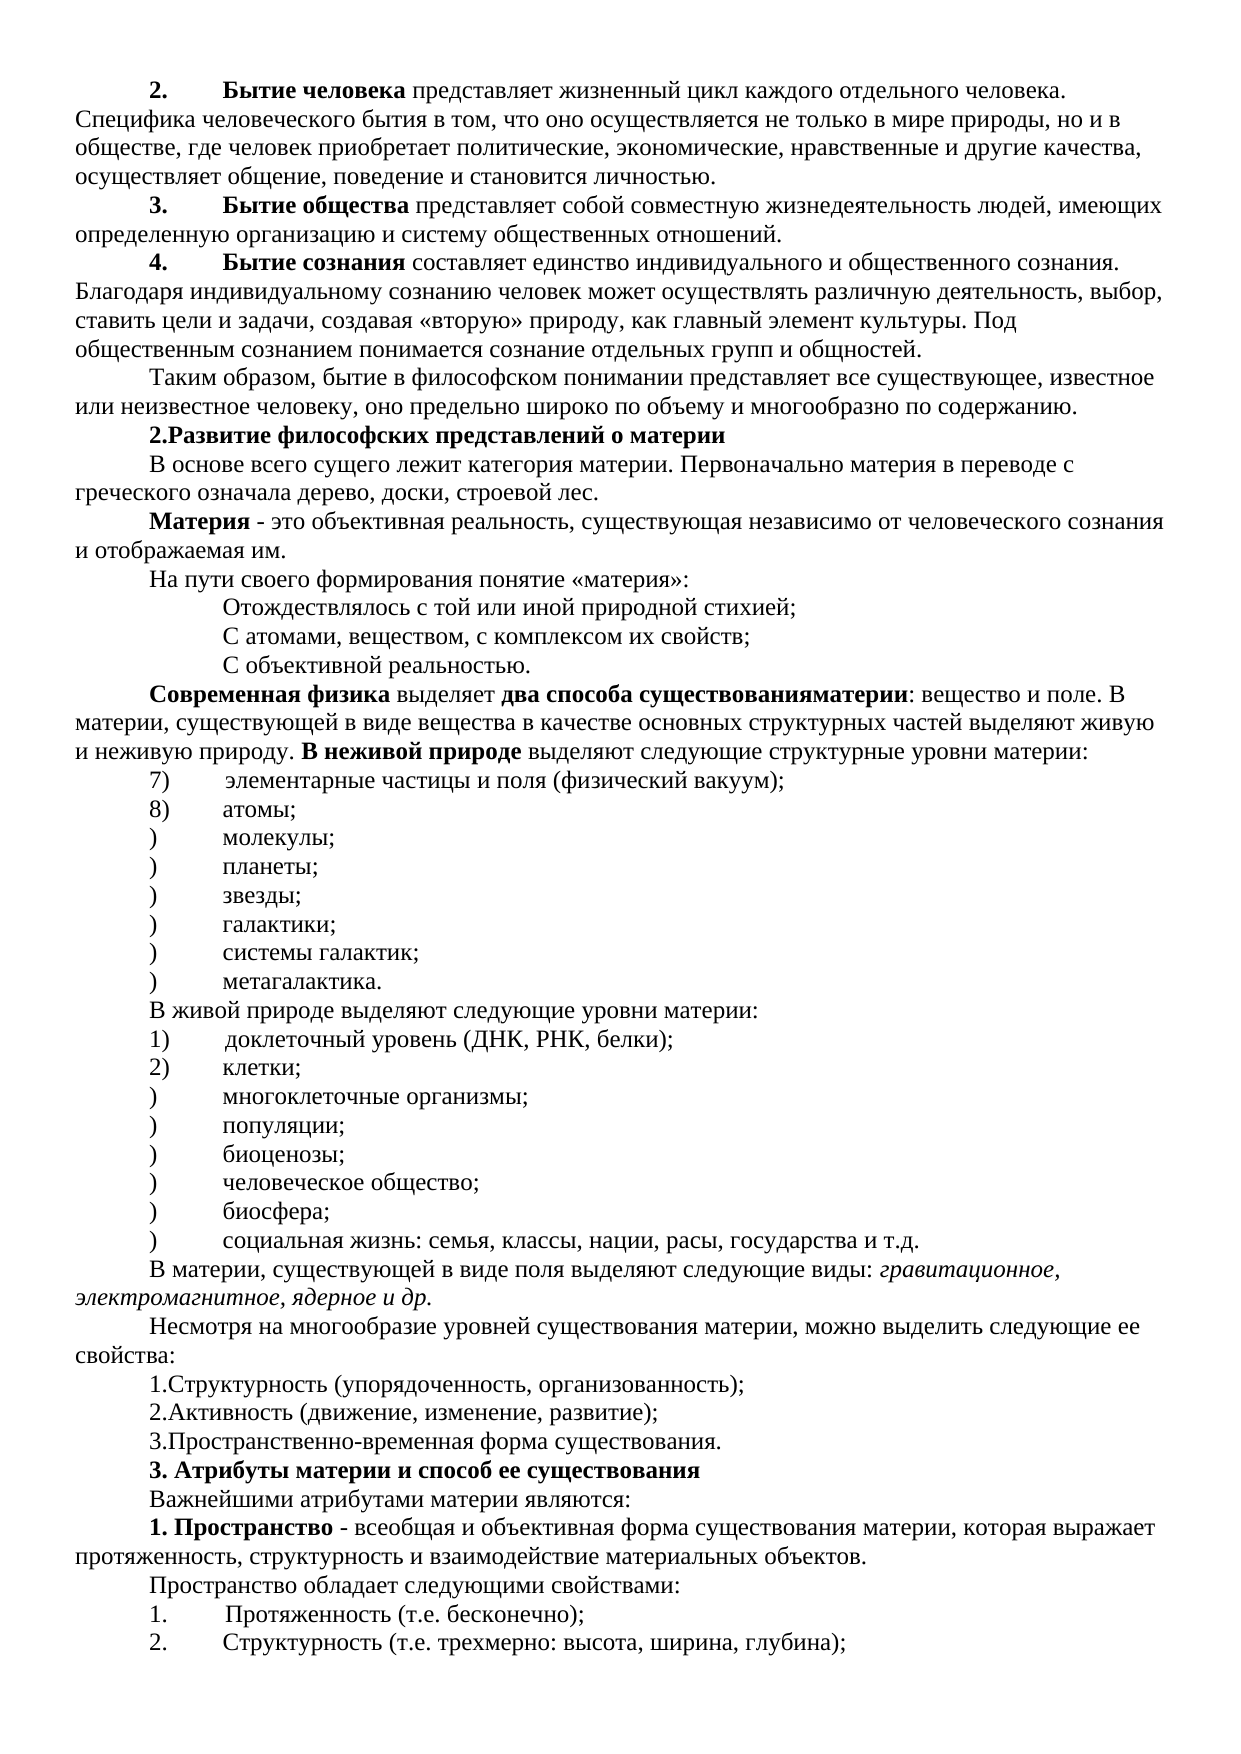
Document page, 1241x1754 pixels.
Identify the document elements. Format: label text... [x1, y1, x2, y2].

text Несмотря на многообразие уровней существования материи, можно выделить следующие ее свойства: [75, 1311, 1165, 1369]
text ) звезды; [75, 880, 1165, 909]
text Материя - это объективная реальность, существующая независимо от человеческого сознания и отображаемая им. [75, 506, 1165, 564]
text В основе всего сущего лежит категория материи. Первоначально материя в переводе с греческого означала дерево, доски, строевой лес. [75, 449, 1165, 506]
text 2) клетки; [75, 1052, 1165, 1081]
text Пространство обладает следующими свойствами: [75, 1570, 1165, 1599]
text Современная физика выделяет два способа существованияматерии: вещество и поле. В материи, существующей в виде вещества в качестве основных структурных частей выделяют живую и неживую природу. В неживой природе выделяют следующие структурные уровни материи: [75, 679, 1165, 765]
text 3.Пространственно-временная форма существования. [75, 1426, 1165, 1455]
text На пути своего формирования понятие «материя»: [75, 564, 1165, 592]
text 2. Структурность (т.е. трехмерно: высота, ширина, глубина); [75, 1627, 1165, 1656]
text 2.Развитие философских представлений о материи [75, 420, 1165, 449]
text ) биосфера; [75, 1196, 1165, 1225]
text 7) элементарные частицы и поля (физический вакуум); [75, 765, 1165, 794]
text ) биоценозы; [75, 1139, 1165, 1167]
text 1.Структурность (упорядоченность, организованность); [75, 1369, 1165, 1397]
text 3. Атрибуты материи и способ ее существования [75, 1455, 1165, 1484]
text ) галактики; [75, 909, 1165, 937]
text 1) доклеточный уровень (ДНК, РНК, белки); [75, 1024, 1165, 1052]
text 1. Пространство - всеобщая и объективная форма существования материи, которая выражает протяженность, структурность и взаимодействие материальных объектов. [75, 1512, 1165, 1570]
text 3. Бытие общества представляет собой совместную жизнедеятельность людей, имеющих определенную организацию и систему общественных отношений. [75, 190, 1165, 247]
text В живой природе выделяют следующие уровни материи: [75, 995, 1165, 1024]
text 4. Бытие сознания составляет единство индивидуального и общественного сознания. Благодаря индивидуальному сознанию человек может осуществлять различную деятельность, выбор, ставить цели и задачи, создавая «вторую» природу, как главный элемент культуры. Под общественным сознанием понимается сознание отдельных групп и общностей. [75, 247, 1165, 362]
text ) молекулы; [75, 822, 1165, 851]
text ) многоклеточные организмы; [75, 1081, 1165, 1110]
text ) социальная жизнь: семья, классы, нации, расы, государства и т.д. [75, 1225, 1165, 1254]
text ) системы галактик; [75, 937, 1165, 966]
text ) человеческое общество; [75, 1167, 1165, 1196]
text Таким образом, бытие в философском понимании представляет все существующее, известное или неизвестное человеку, оно предельно широко по объему и многообразно по содержанию. [75, 362, 1165, 420]
text ) планеты; [75, 851, 1165, 880]
text  С атомами, веществом, с комплексом их свойств; [75, 621, 1165, 650]
text 2. Бытие человека представляет жизненный цикл каждого отдельного человека. Специфика человеческого бытия в том, что оно осуществляется не только в мире природы, но и в обществе, где человек приобретает политические, экономические, нравственные и другие качества, осуществляет общение, поведение и становится личностью. [75, 75, 1165, 190]
text 8) атомы; [75, 794, 1165, 822]
text  Отождествлялось с той или иной природной стихией; [75, 592, 1165, 621]
text В материи, существующей в виде поля выделяют следующие виды: гравитационное, электромагнитное, ядерное и др. [75, 1254, 1165, 1311]
text 1. Протяженность (т.е. бесконечно); [75, 1599, 1165, 1627]
text Важнейшими атрибутами материи являются: [75, 1484, 1165, 1512]
text ) метагалактика. [75, 966, 1165, 995]
text 2.Активность (движение, изменение, развитие); [75, 1397, 1165, 1426]
text ) популяции; [75, 1110, 1165, 1139]
text  С объективной реальностью. [75, 650, 1165, 679]
